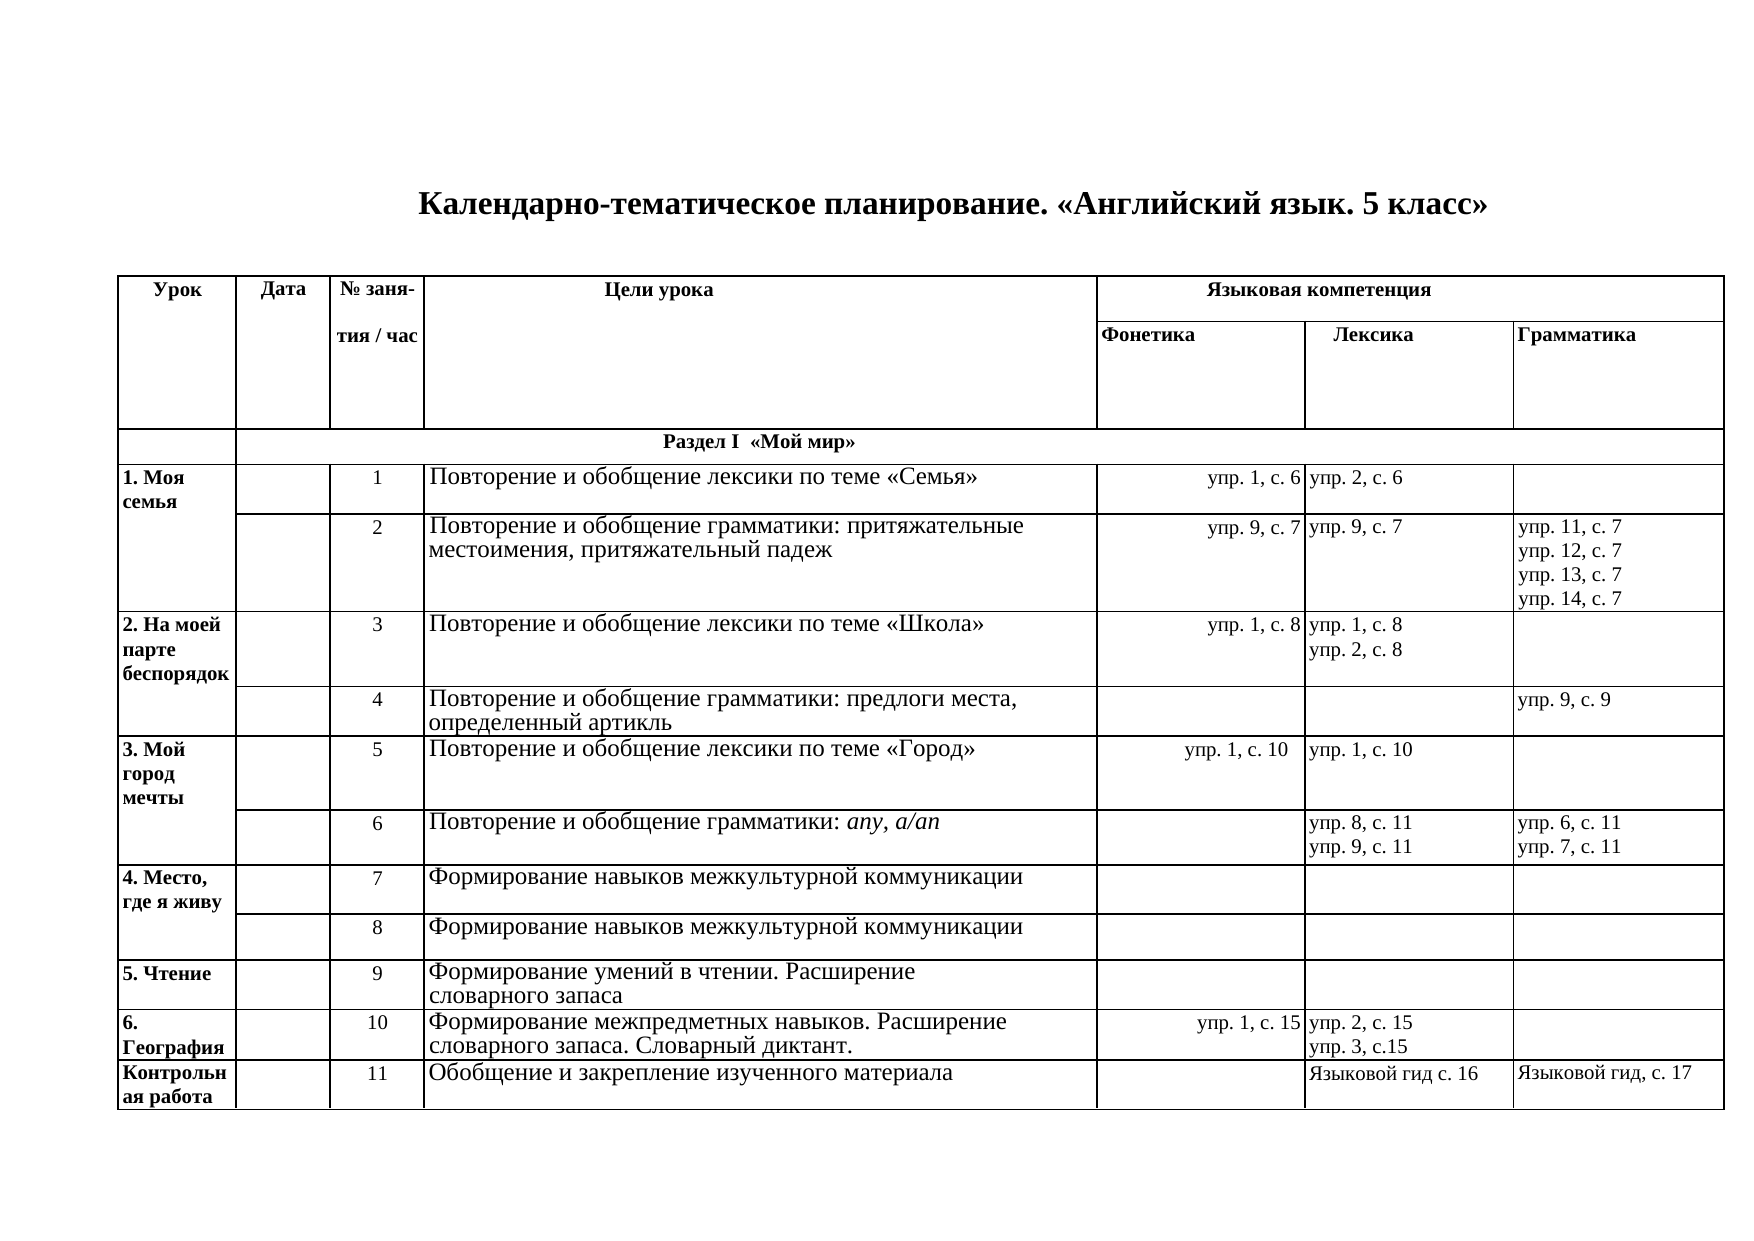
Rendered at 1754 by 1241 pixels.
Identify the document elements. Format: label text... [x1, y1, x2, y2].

table_cell Повторение и обобщение грамматики: предлоги места, определенный артикль [425, 687, 1096, 735]
table_cell Повторение и обобщение грамматики: притяжательные местоимения, притяжательный падеж [425, 515, 1096, 611]
table_cell упр. 11, с. 7 упр. 12, с. 7 упр. 13, с. 7 упр. 14, с. 7 [1514, 515, 1723, 611]
table_cell [119, 430, 235, 463]
table_cell [1098, 811, 1304, 864]
table_cell [119, 513, 235, 611]
table_cell 9 [331, 961, 423, 1008]
table_cell упр. 9, с. 7 [1098, 515, 1304, 611]
table_cell 2 [331, 515, 423, 611]
table_cell Языковой гид с. 16 [1306, 1061, 1513, 1108]
table_cell 1. Моя семья [119, 465, 235, 513]
table_header Цели урока [425, 277, 1096, 321]
table_cell [237, 687, 329, 735]
table_cell упр. 1, с. 6 [1098, 465, 1304, 513]
table_cell [1098, 1061, 1304, 1108]
table_cell [1306, 961, 1513, 1008]
table_cell [1098, 915, 1304, 959]
table_cell Формирование умений в чтении. Расширение словарного запаса [425, 961, 1096, 1008]
table_cell тия / час [331, 321, 423, 428]
table_cell Лексика [1306, 322, 1513, 428]
table_cell 1 [331, 465, 423, 513]
table_cell упр. 1, с. 8 [1098, 612, 1304, 686]
table_cell [237, 612, 329, 686]
table_cell упр. 6, с. 11 упр. 7, с. 11 [1514, 811, 1723, 864]
table_header Дата [237, 277, 329, 321]
table_cell Языковой гид, с. 17 [1514, 1061, 1723, 1108]
table_cell [119, 321, 235, 428]
table_cell [1306, 866, 1513, 913]
table_cell упр. 1, с. 10 [1098, 737, 1304, 809]
table_cell [237, 1010, 329, 1059]
table_cell [1514, 612, 1723, 686]
text Календарно-тематическое планирование. «Английский язык. 5 класс» [343, 184, 1636, 222]
table_cell Формирование навыков межкультурной коммуникации [425, 866, 1096, 913]
table_cell [237, 1061, 329, 1108]
table_cell упр. 1, с. 10 [1306, 737, 1513, 809]
table_cell 6 [331, 811, 423, 864]
table_cell 5 [331, 737, 423, 809]
table_cell 10 [331, 1010, 423, 1059]
table_cell упр. 9, с. 7 [1306, 515, 1513, 611]
table_cell [1514, 866, 1723, 913]
table_cell упр. 1, с. 15 [1098, 1010, 1304, 1059]
table_cell [1098, 866, 1304, 913]
table_cell 7 [331, 866, 423, 913]
table_cell Формирование навыков межкультурной коммуникации [425, 915, 1096, 959]
table_cell упр. 2, с. 6 [1306, 465, 1513, 513]
table_cell [1514, 915, 1723, 959]
table_cell 11 [331, 1061, 423, 1108]
table_cell Повторение и обобщение лексики по теме «Семья» [425, 465, 1096, 513]
table_cell 6. География [119, 1010, 235, 1059]
table_cell [1514, 737, 1723, 809]
table_cell 3. Мой город мечты [119, 737, 235, 809]
table_cell Контрольная работа [119, 1061, 235, 1108]
table_cell Грамматика [1514, 322, 1723, 428]
table_cell упр. 8, с. 11 упр. 9, с. 11 [1306, 811, 1513, 864]
table_cell упр. 1, с. 8 упр. 2, с. 8 [1306, 612, 1513, 686]
table_cell Обобщение и закрепление изученного материала [425, 1061, 1096, 1108]
table_cell [119, 809, 235, 864]
table_cell Формирование межпредметных навыков. Расширение словарного запаса. Словарный диктант. [425, 1010, 1096, 1059]
table_cell [1306, 687, 1513, 735]
table_header № заня- [331, 277, 423, 321]
table_cell [237, 321, 329, 428]
table_cell [237, 915, 329, 959]
table_cell упр. 9, с. 9 [1514, 687, 1723, 735]
table_cell [237, 811, 329, 864]
table_cell упр. 2, с. 15 упр. 3, с.15 [1306, 1010, 1513, 1059]
table_cell Повторение и обобщение грамматики: any, a/an [425, 811, 1096, 864]
table_cell [1306, 915, 1513, 959]
table_cell Повторение и обобщение лексики по теме «Город» [425, 737, 1096, 809]
table_cell [1514, 961, 1723, 1008]
table_cell 2. На моей парте беспорядок [119, 612, 235, 686]
table_cell [237, 465, 329, 513]
table_cell [237, 961, 329, 1008]
table_cell [1514, 465, 1723, 513]
table_cell [237, 737, 329, 809]
table_header Языковая компетенция [1098, 277, 1723, 321]
table_header Урок [119, 277, 235, 321]
table_cell 4 [331, 687, 423, 735]
table_cell [1098, 961, 1304, 1008]
table_cell [425, 321, 1096, 428]
table_cell 3 [331, 612, 423, 686]
table_cell [119, 913, 235, 959]
table_cell 5. Чтение [119, 961, 235, 1008]
table_cell [237, 515, 329, 611]
table_cell Повторение и обобщение лексики по теме «Школа» [425, 612, 1096, 686]
table_cell [119, 686, 235, 735]
table_cell 4. Место, где я живу [119, 866, 235, 913]
table_cell Фонетика [1098, 322, 1304, 428]
table_cell 8 [331, 915, 423, 959]
table_cell [1514, 1010, 1723, 1059]
table_cell [237, 866, 329, 913]
table_cell [1098, 687, 1304, 735]
table_cell Раздел I «Мой мир» [237, 430, 1723, 463]
